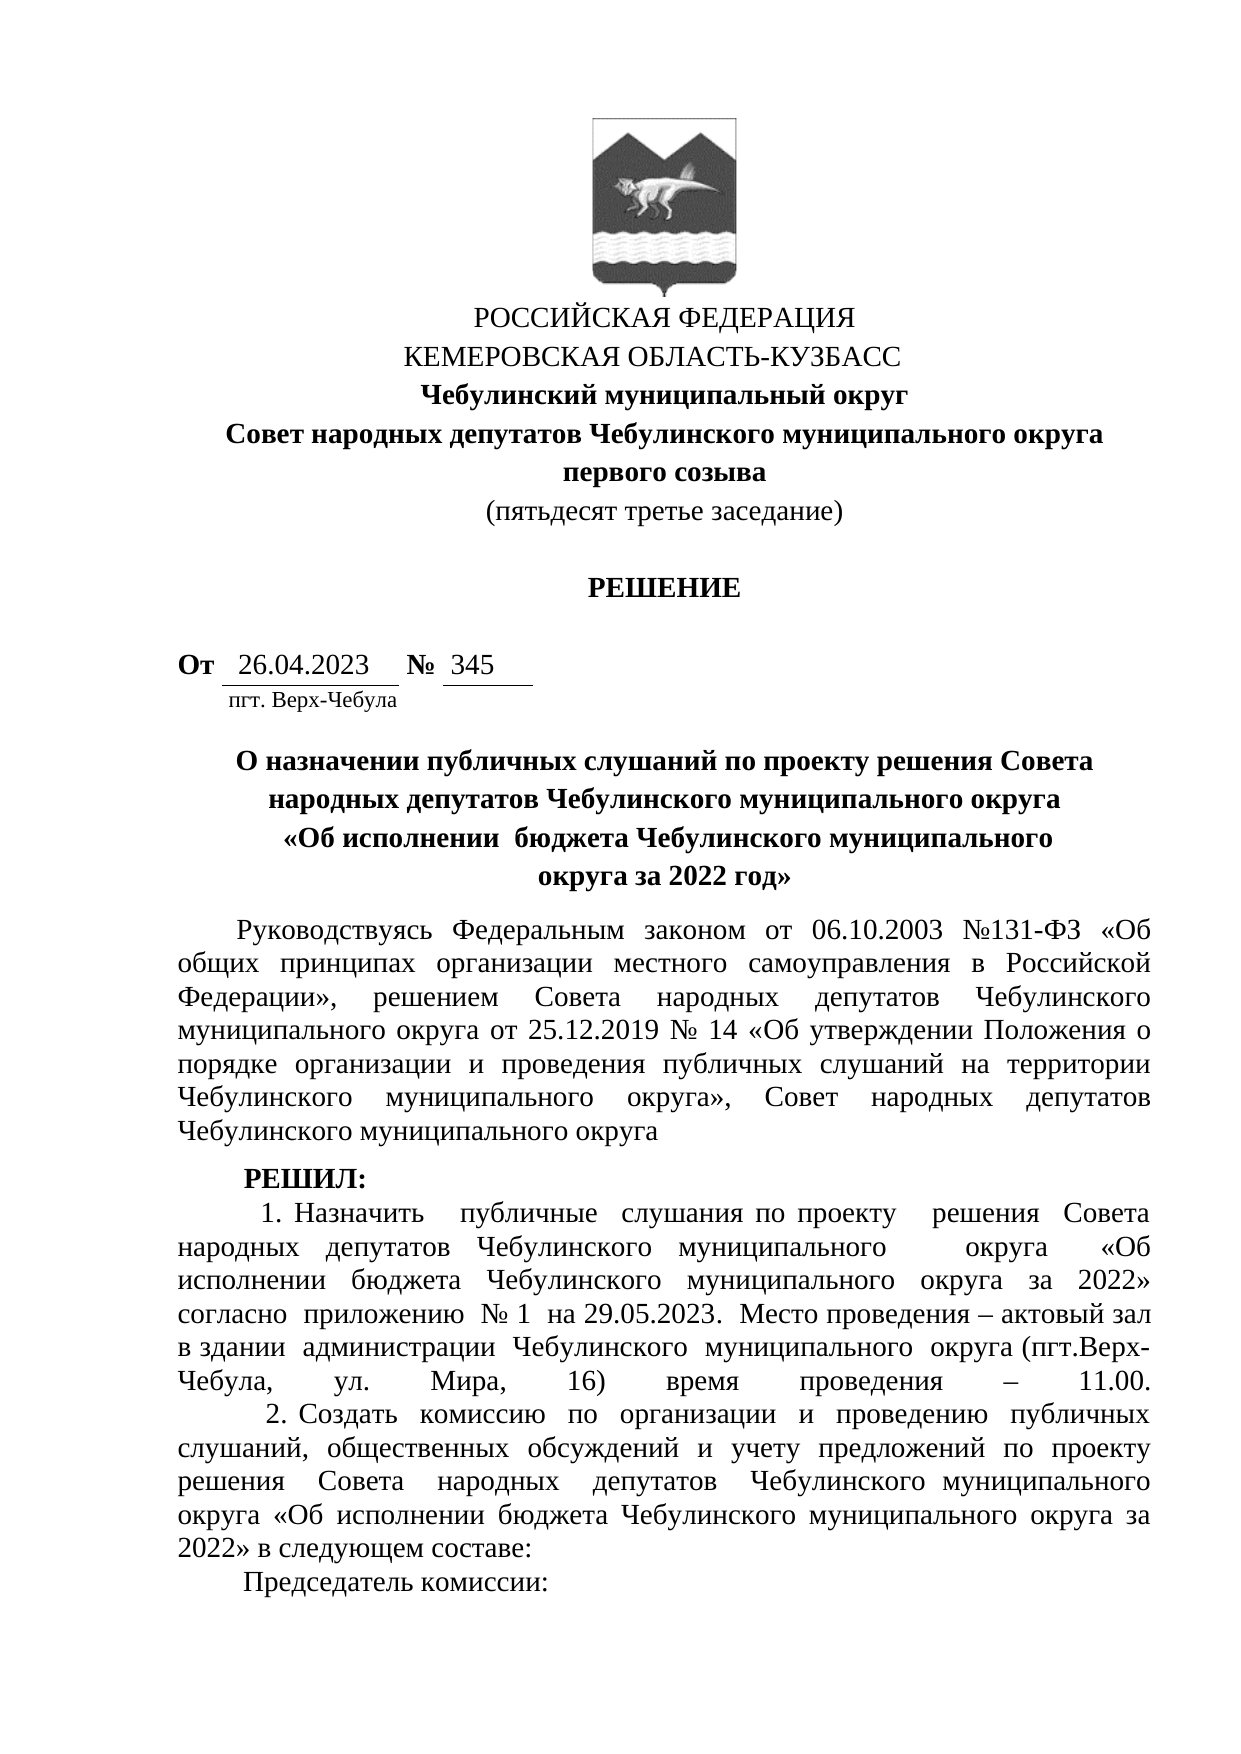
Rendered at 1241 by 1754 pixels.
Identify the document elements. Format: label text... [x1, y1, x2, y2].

text Чебулинский муниципальный округ [177, 377, 1152, 411]
table_header № [399, 647, 443, 685]
text РЕШЕНИЕ [177, 570, 1152, 604]
text (пятьдесят третье заседание) [177, 493, 1152, 527]
text Председатель комиссии: [177, 1564, 1152, 1598]
picture [592, 118, 737, 297]
text О назначении публичных слушаний по проекту решения Совета народных депутатов Чебулинского муниципального округа [177, 743, 1152, 815]
text «Об исполнении бюджета Чебулинского муниципального [177, 820, 1152, 853]
table_header 26.04.2023 [222, 647, 399, 685]
text пгт. Верх-Чебула [177, 686, 1152, 712]
text округа за 2022 год» [177, 858, 1152, 892]
table_header От [177, 647, 222, 685]
text КЕМЕРОВСКАЯ ОБЛАСТЬ-КУЗБАСС [177, 339, 1152, 372]
text первого созыва [177, 454, 1152, 488]
text Совет народных депутатов Чебулинского муниципального округа [177, 416, 1152, 449]
text РЕШИЛ: [177, 1162, 1152, 1195]
text РОССИЙСКАЯ ФЕДЕРАЦИЯ [177, 300, 1152, 334]
table_header 345 [443, 647, 532, 685]
text 1. Назначить публичные слушания по проекту решения Совета народных депутатов Чебулинского муниципального округа «Об исполнении бюджета Чебулинского муниципального округа за 2022» согласно приложению № 1 на 29.05.2023. Место проведения – актовый зал в здании администрации Чебулинского муниципального округа (пгт.Верх-Чебула, ул. Мира, 16) время проведения – 11.00. 2. Создать комиссию по организации и проведению публичных слушаний, общественных обсуждений и учету предложений по проекту решения Совета народных депутатов Чебулинского муниципального округа «Об исполнении бюджета Чебулинского муниципального округа за 2022» в следующем составе: [177, 1195, 1152, 1564]
text Руководствуясь Федеральным законом от 06.10.2003 №131-ФЗ «Об общих принципах организации местного самоуправления в Российской Федерации», решением Совета народных депутатов Чебулинского муниципального округа от 25.12.2019 № 14 «Об утверждении Положения о порядке организации и проведения публичных слушаний на территории Чебулинского муниципального округа», Совет народных депутатов Чебулинского муниципального округа [177, 912, 1152, 1147]
